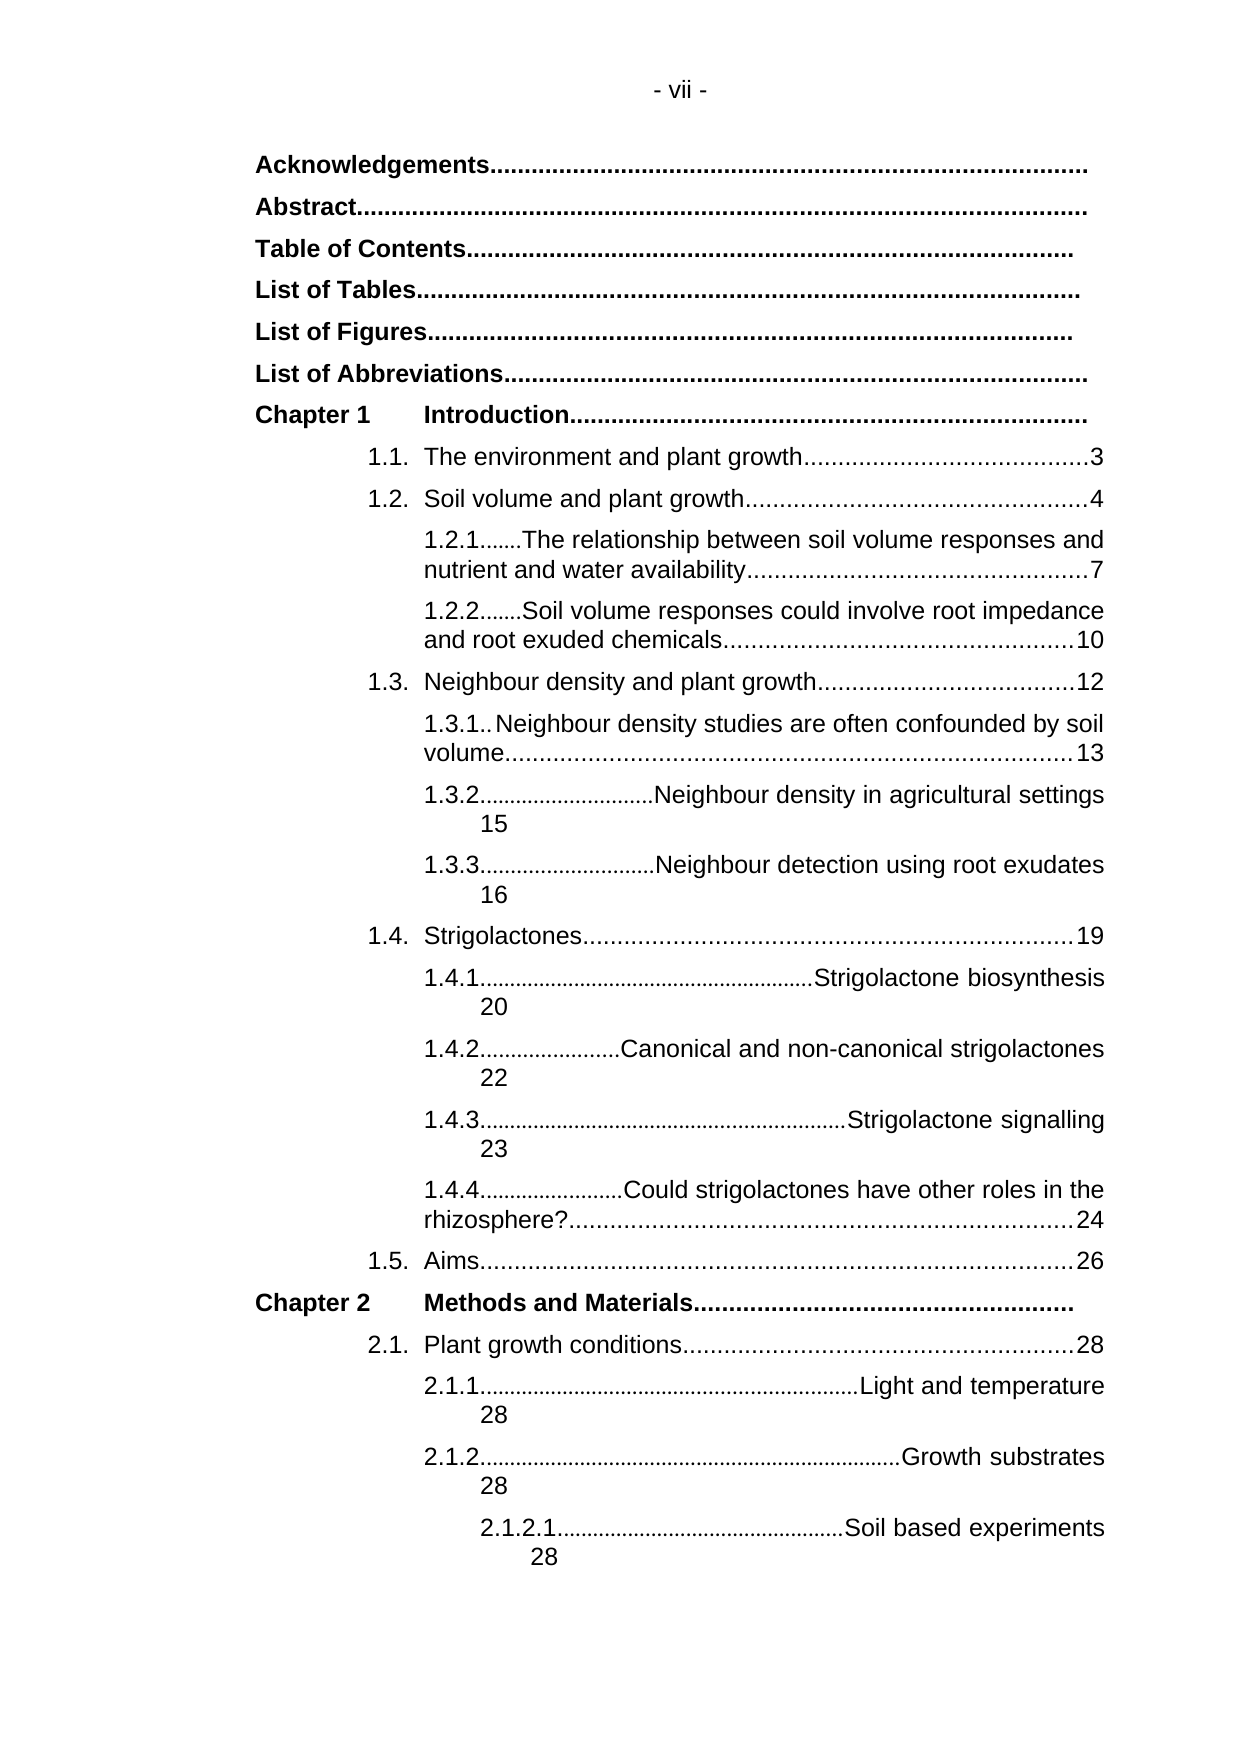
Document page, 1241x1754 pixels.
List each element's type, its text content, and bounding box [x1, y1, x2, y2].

text 2.1. Plant growth conditions 28 [367, 1329, 1105, 1358]
text Acknowledgements ii [255, 150, 1045, 179]
text 1.4.1. Strigolactone biosynthesis 20 [424, 962, 1105, 1021]
text List of Abbreviations 1 [255, 358, 1045, 387]
text 1.3.1. Neighbour density studies are often confounded by soil volume 13 [424, 708, 1105, 767]
text Table of Contents vii [255, 233, 1045, 262]
text List of Figures xii [255, 317, 1045, 346]
text Abstract v [255, 192, 1045, 221]
text 1.3.2. Neighbour density in agricultural settings 15 [424, 779, 1105, 837]
text 1.2.2. Soil volume responses could involve root impedance and root exuded chemicals 10 [424, 596, 1105, 654]
text 2.1.2. Growth substrates 28 [424, 1442, 1105, 1500]
text 1.2. Soil volume and plant growth 4 [367, 483, 1105, 512]
text 2.1.1. Light and temperature 28 [424, 1371, 1105, 1429]
text 1.5. Aims 26 [367, 1246, 1105, 1275]
text 1.3. Neighbour density and plant growth 12 [367, 667, 1105, 696]
text 1.4.3. Strigolactone signalling 23 [424, 1104, 1105, 1162]
text 1.3.3. Neighbour detection using root exudates 16 [424, 850, 1105, 908]
text List of Tables xi [255, 275, 1045, 304]
text 1.2.1. The relationship between soil volume responses and nutrient and water availability 7 [424, 525, 1105, 583]
text Chapter 1 Introduction 3 [255, 400, 1045, 429]
text 1.1. The environment and plant growth 3 [367, 442, 1105, 471]
text 1.4.4. Could strigolactones have other roles in the rhizosphere? 24 [424, 1175, 1105, 1233]
text Chapter 2 Methods and Materials 28 [255, 1287, 1045, 1317]
text 1.4. Strigolactones 19 [367, 921, 1105, 950]
text 1.4.2. Canonical and non-canonical strigolactones 22 [424, 1033, 1105, 1092]
text 2.1.2.1. Soil based experiments 28 [480, 1512, 1105, 1571]
